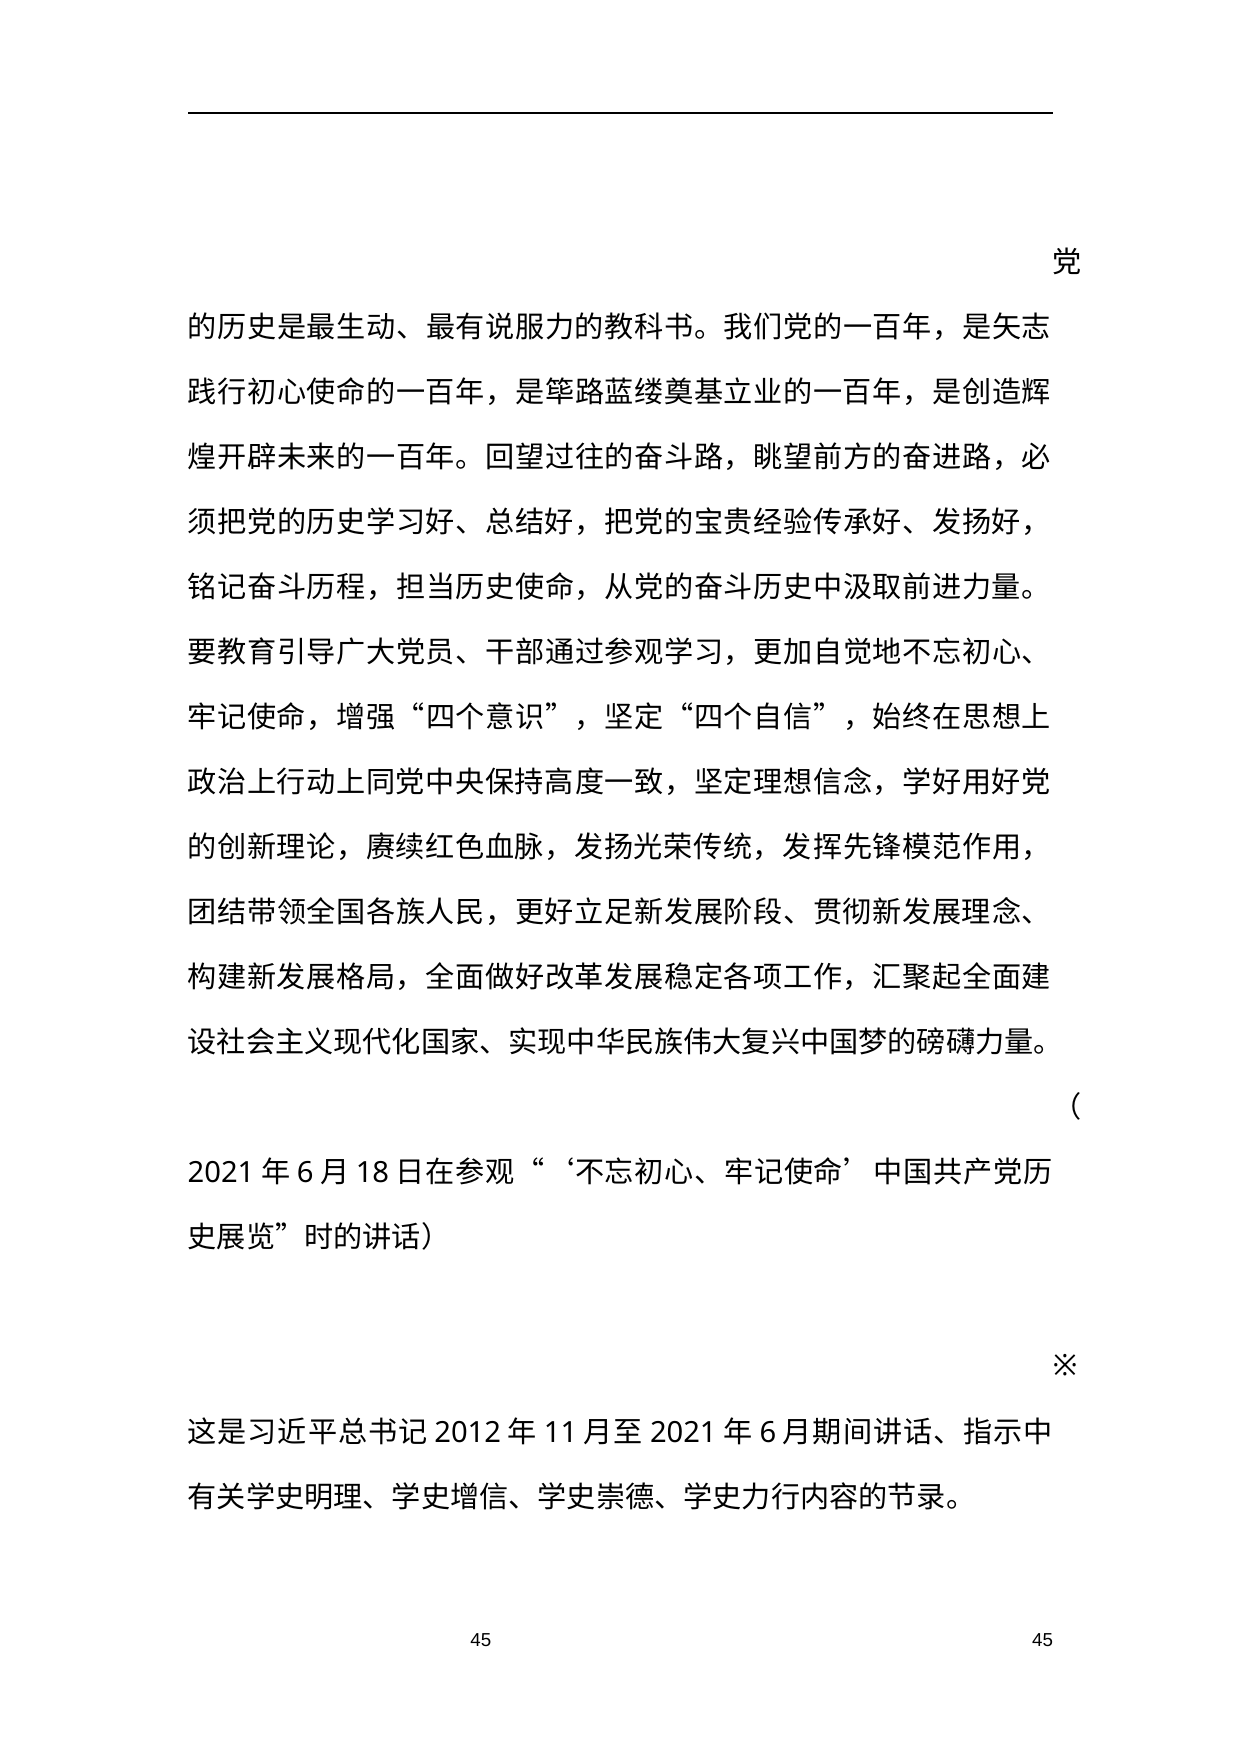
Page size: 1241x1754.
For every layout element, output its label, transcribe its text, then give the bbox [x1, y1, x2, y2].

text 党的历史是最生动、最有说服力的教科书。我们党的一百年，是矢志践行初心使命的一百年，是筚路蓝缕奠基立业的一百年，是创造辉煌开辟未来的一百年。回望过往的奋斗路，眺望前方的奋进路，必须把党的历史学习好、总结好，把党的宝贵经验传承好、发扬好，铭记奋斗历程，担当历史使命，从党的奋斗历史中汲取前进力量。要教育引导广大党员、干部通过参观学习，更加自觉地不忘初心、牢记使命，增强“四个意识”，坚定“四个自信”，始终在思想上政治上行动上同党中央保持高度一致，坚定理想信念，学好用好党的创新理论，赓续红色血脉，发扬光荣传统，发挥先锋模范作用，团结带领全国各族人民，更好立足新发展阶段、贯彻新发展理念、构建新发展格局，全面做好改革发展稳定各项工作，汇聚起全面建设社会主义现代化国家、实现中华民族伟大复兴中国梦的磅礴力量。 [187, 227, 1053, 1072]
text （2021年6月18日在参观“‘不忘初心、牢记使命’中国共产党历史展览”时的讲话） [187, 1072, 1053, 1267]
text ※这是习近平总书记2012年11月至2021年6月期间讲话、指示中有关学史明理、学史增信、学史崇德、学史力行内容的节录。 [187, 1332, 1053, 1527]
